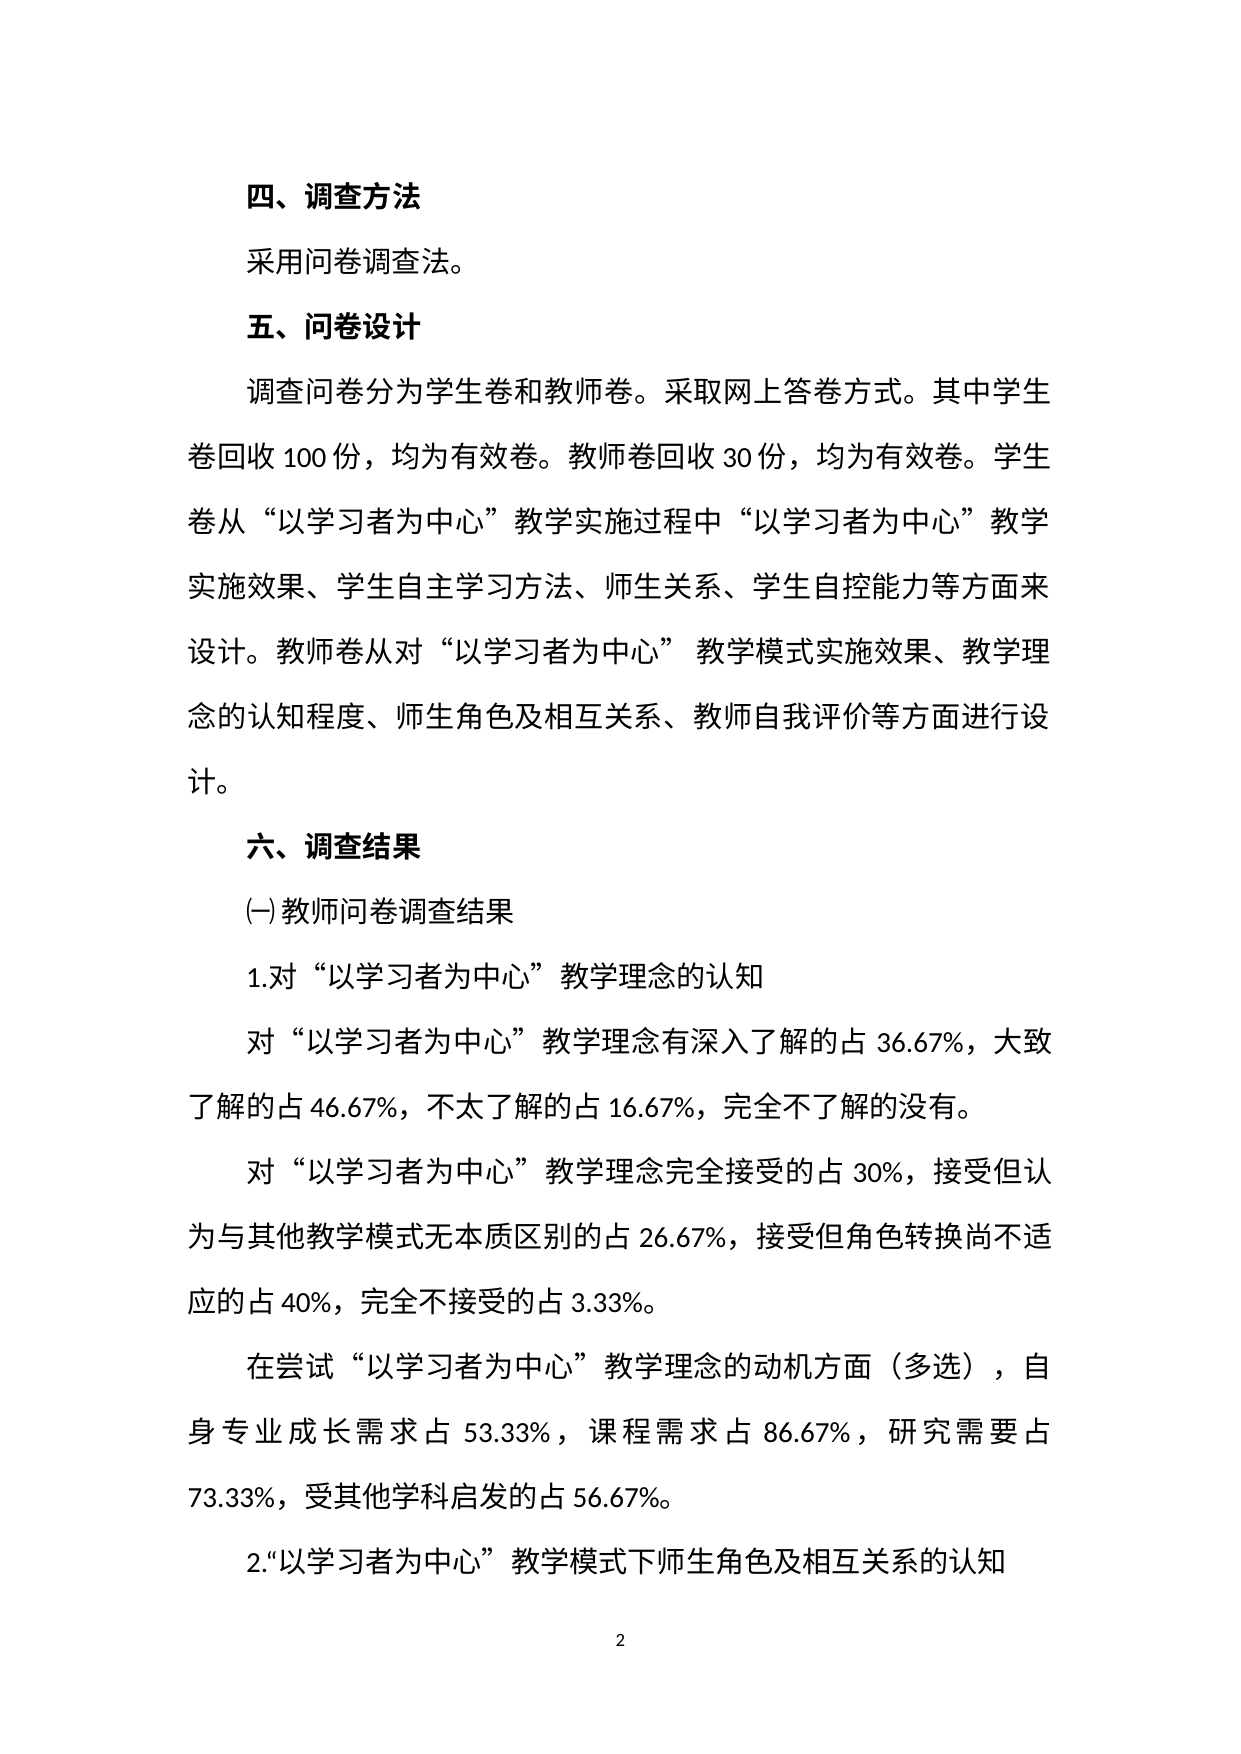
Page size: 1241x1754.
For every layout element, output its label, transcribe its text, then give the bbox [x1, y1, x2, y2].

text 四、调查方法 [187, 162, 1053, 227]
text 对“以学习者为中心”教学理念有深入了解的占36.67%，大致了解的占46.67%，不太了解的占16.67%，完全不了解的没有。 [187, 1007, 1053, 1137]
text 六、调查结果 [187, 812, 1053, 877]
text 调查问卷分为学生卷和教师卷。采取网上答卷方式。其中学生卷回收100份，均为有效卷。教师卷回收30份，均为有效卷。学生卷从“以学习者为中心”教学实施过程中“以学习者为中心”教学实施效果、学生自主学习方法、师生关系、学生自控能力等方面来设计。教师卷从对“以学习者为中心” 教学模式实施效果、教学理念的认知程度、师生角色及相互关系、教师自我评价等方面进行设计。 [187, 357, 1053, 812]
text 在尝试“以学习者为中心”教学理念的动机方面（多选），自身专业成长需求占53.33%，课程需求占86.67%，研究需要占73.33%，受其他学科启发的占56.67%。 [187, 1332, 1053, 1527]
text 2.“以学习者为中心”教学模式下师生角色及相互关系的认知 [187, 1527, 1053, 1592]
text 采用问卷调查法。 [187, 227, 1053, 292]
text ㈠ 教师问卷调查结果 [187, 877, 1053, 942]
text 对“以学习者为中心”教学理念完全接受的占30%，接受但认为与其他教学模式无本质区别的占26.67%，接受但角色转换尚不适应的占40%，完全不接受的占3.33%。 [187, 1137, 1053, 1332]
text 五、问卷设计 [187, 292, 1053, 357]
text 1.对“以学习者为中心”教学理念的认知 [187, 942, 1053, 1007]
